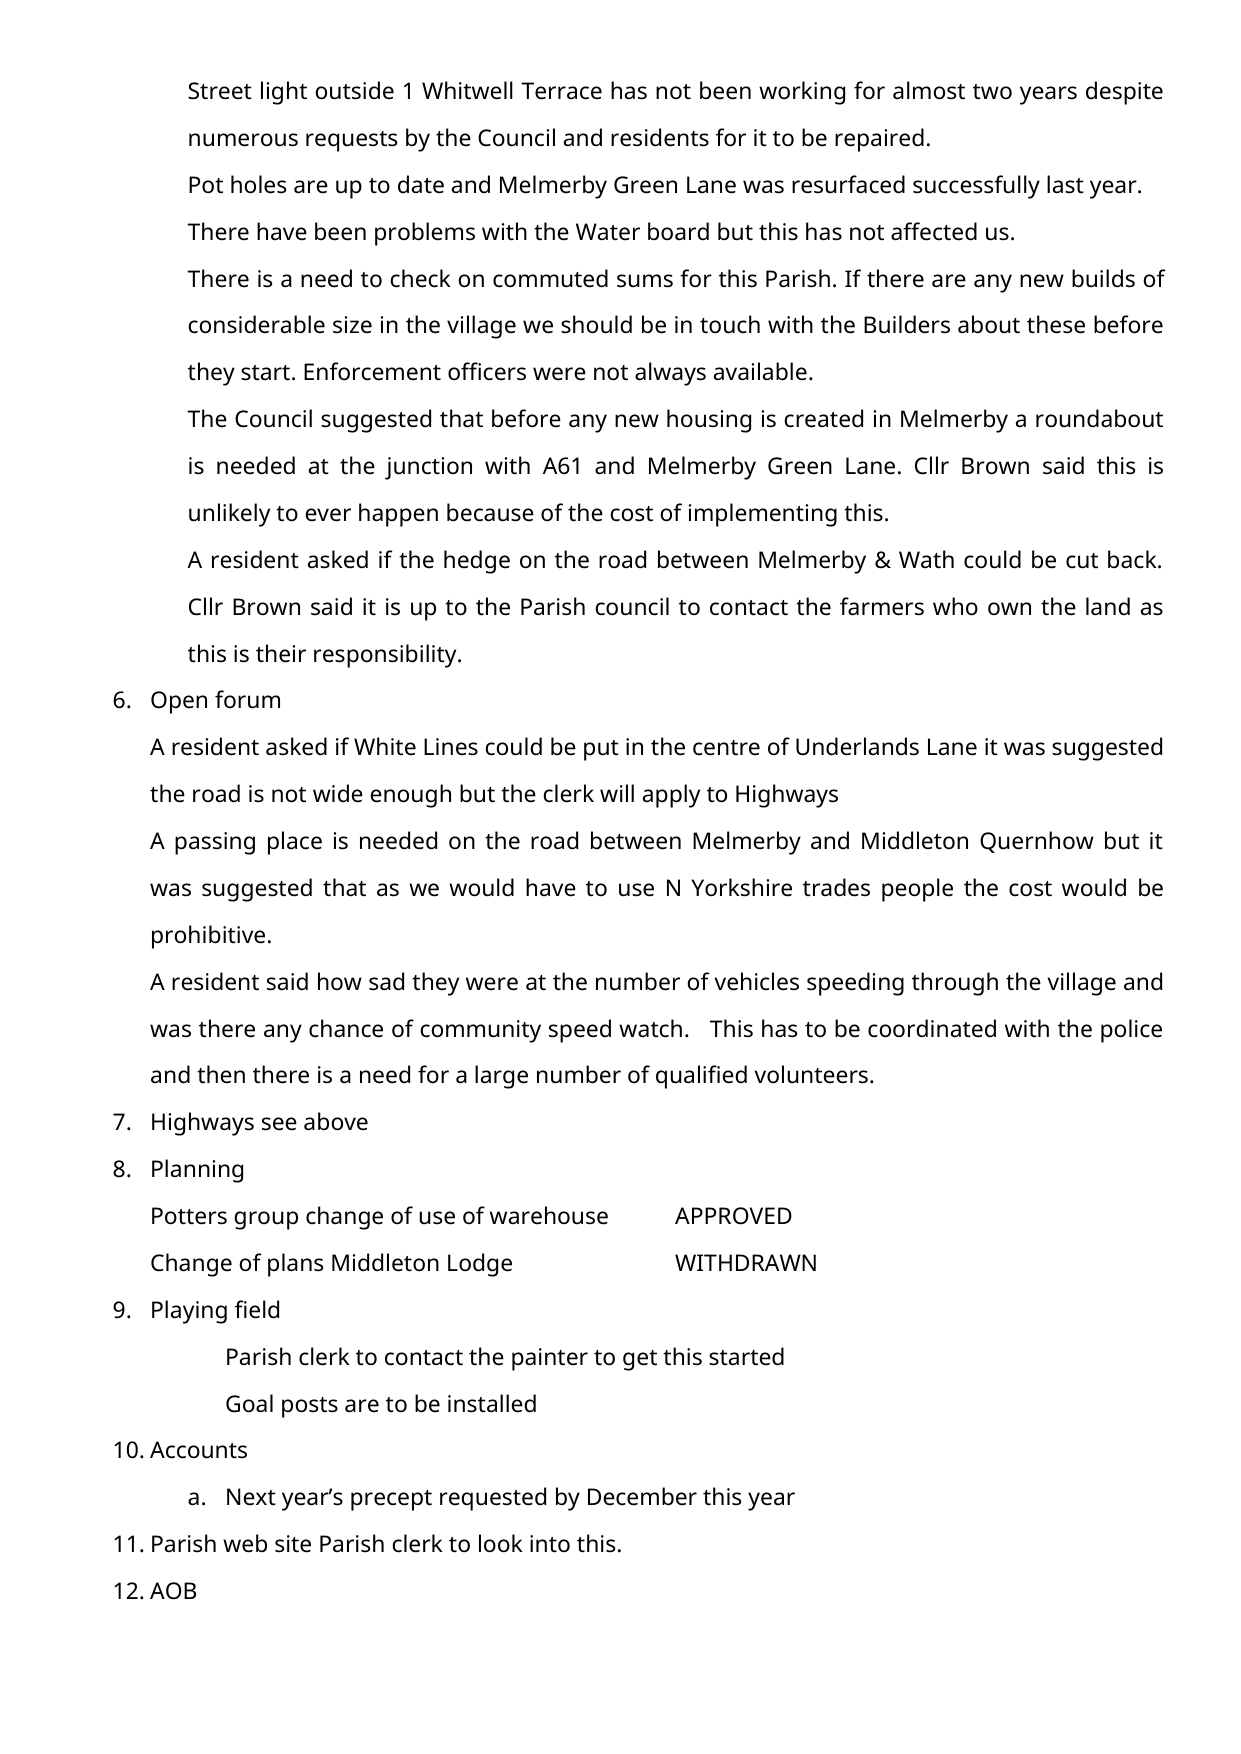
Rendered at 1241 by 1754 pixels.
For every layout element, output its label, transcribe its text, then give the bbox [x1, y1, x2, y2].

text Street light outside 1 Whitwell Terrace has not been working for almost two years despite numerous requests by the Council and residents for it to be repaired. [187, 75, 1165, 153]
list Planning [112, 1153, 1165, 1184]
list Next year’s precept requested by December this year [187, 1481, 1165, 1512]
text There have been problems with the Water board but this has not affected us. [187, 216, 1165, 247]
list Highways see above [112, 1106, 1165, 1137]
text A resident asked if the hedge on the road between Melmerby & Wath could be cut back. Cllr Brown said it is up to the Parish council to contact the farmers who own the land as this is their responsibility. [187, 544, 1165, 669]
text A resident said how sad they were at the number of vehicles speeding through the village and was there any chance of community speed watch. This has to be coordinated with the police and then there is a need for a large number of qualified volunteers. [150, 966, 1165, 1091]
text A passing place is needed on the road between Melmerby and Middleton Quernhow but it was suggested that as we would have to use N Yorkshire trades people the cost would be prohibitive. [150, 825, 1165, 950]
list Parish web site Parish clerk to look into this. [112, 1528, 1165, 1559]
text Parish clerk to contact the painter to get this started [225, 1341, 1165, 1372]
list Accounts [112, 1434, 1165, 1466]
text Pot holes are up to date and Melmerby Green Lane was resurfaced successfully last year. [187, 169, 1165, 200]
list AOB [112, 1575, 1165, 1606]
text A resident asked if White Lines could be put in the centre of Underlands Lane it was suggested the road is not wide enough but the clerk will apply to Highways [150, 731, 1165, 809]
text Goal posts are to be installed [225, 1387, 1165, 1419]
text Potters group change of use of warehouse APPROVED [150, 1200, 1165, 1231]
text The Council suggested that before any new housing is created in Melmerby a roundabout is needed at the junction with A61 and Melmerby Green Lane. Cllr Brown said this is unlikely to ever happen because of the cost of implementing this. [187, 403, 1165, 528]
text Change of plans Middleton Lodge WITHDRAWN [150, 1247, 1165, 1278]
text There is a need to check on commuted sums for this Parish. If there are any new builds of considerable size in the village we should be in touch with the Builders about these before they start. Enforcement officers were not always available. [187, 262, 1165, 387]
list Playing field [112, 1294, 1165, 1325]
list Open forum [112, 684, 1165, 716]
